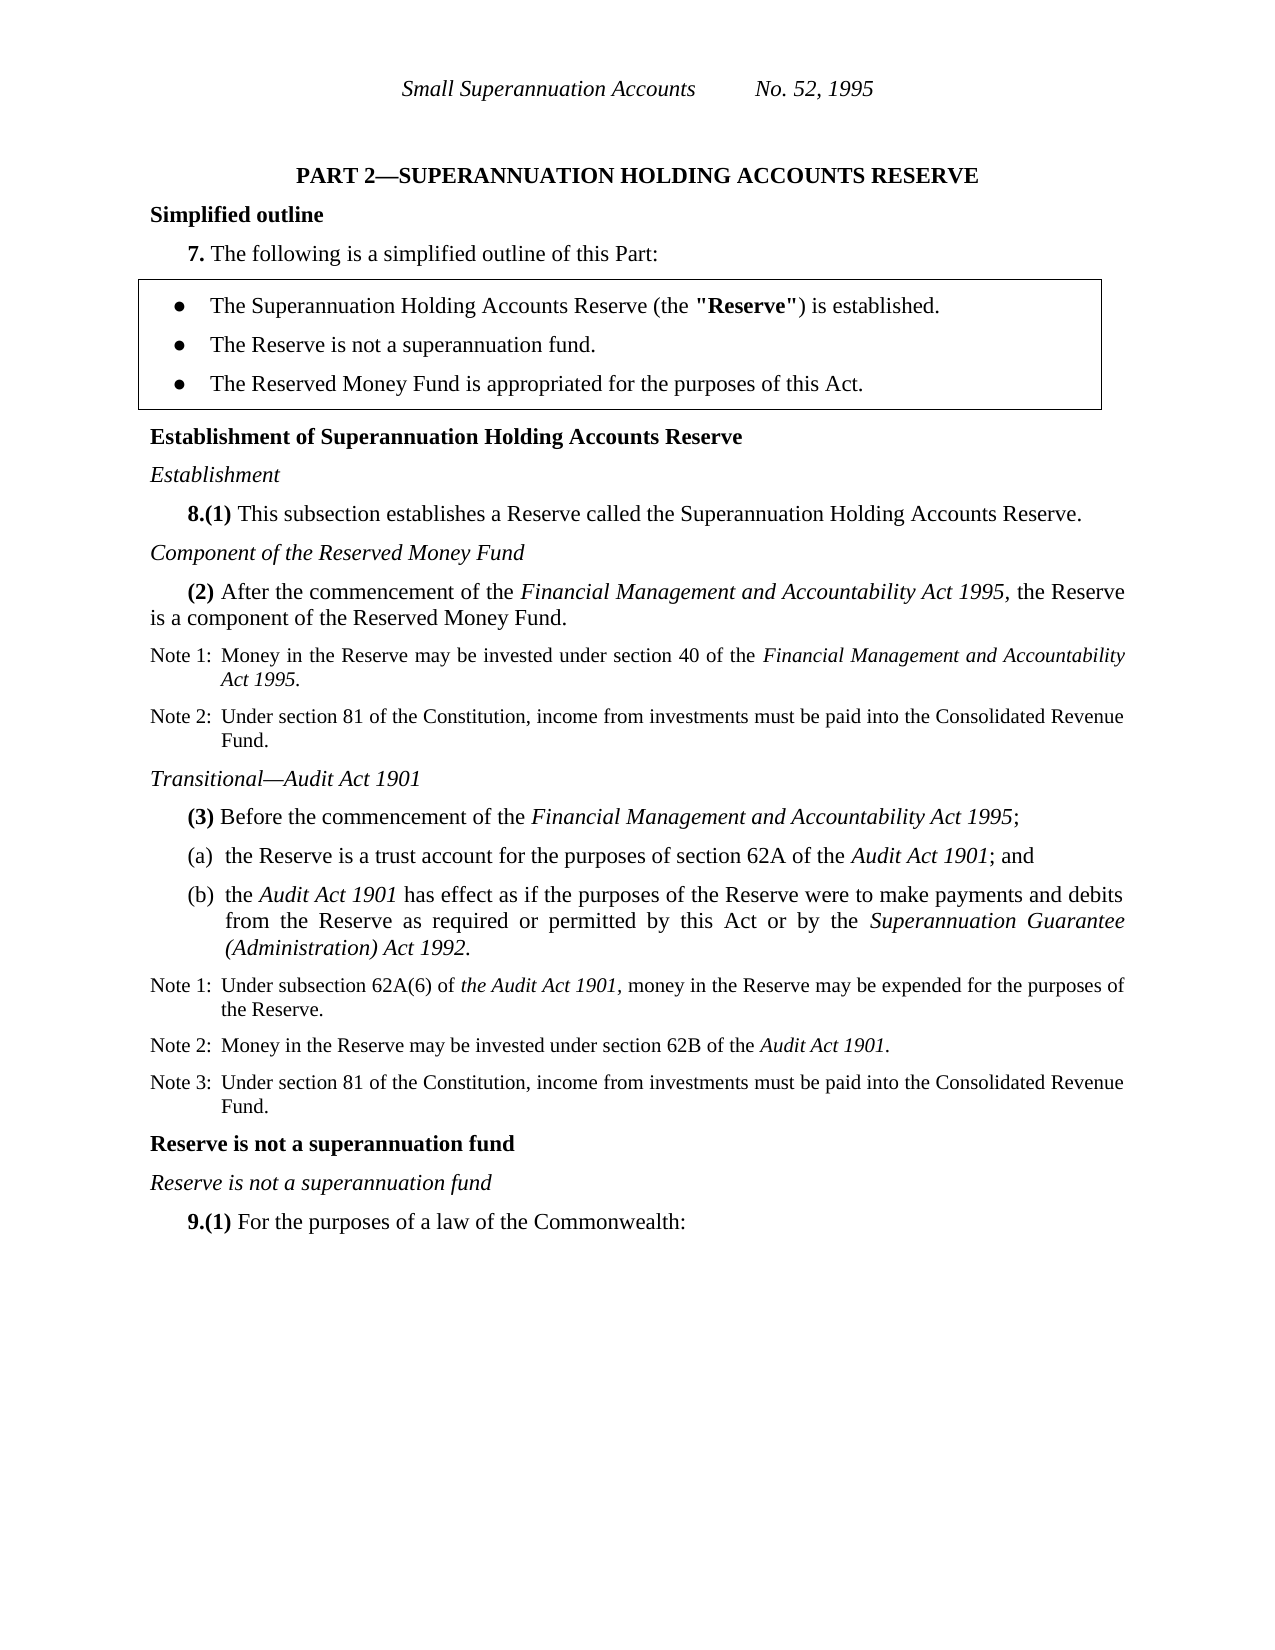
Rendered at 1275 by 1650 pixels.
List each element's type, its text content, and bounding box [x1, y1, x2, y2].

table_header ● The Superannuation Holding Accounts Reserve (the "Reserve") is established. ● The Reserve is not a superannuation fund. ● The Reserved Money Fund is appropriated for the purposes of this Act. [139, 280, 1101, 409]
text Establishment of Superannuation Holding Accounts Reserve [150, 423, 1125, 449]
text Note 2: Under section 81 of the Constitution, income from investments must be paid into the Consolidated Revenue Fund. [150, 704, 1125, 752]
text Reserve is not a superannuation fund [150, 1131, 1125, 1157]
text Transitional—Audit Act 1901 [150, 764, 1125, 791]
text 8.(1) This subsection establishes a Reserve called the Superannuation Holding Accounts Reserve. [150, 500, 1125, 527]
text Simplified outline [150, 201, 1125, 228]
text Establishment [150, 462, 1125, 488]
text (b) the Audit Act 1901 has effect as if the purposes of the Reserve were to make payments and debits from the Reserve as required or permitted by this Act or by the Superannuation Guarantee (Administration) Act 1992. [187, 881, 1125, 960]
text Note 2: Money in the Reserve may be invested under section 62B of the Audit Act 1901. [150, 1033, 1125, 1057]
text Reserve is not a superannuation fund [150, 1169, 1125, 1196]
text Note 1: Money in the Reserve may be invested under section 40 of the Financial Management and Accountability Act 1995. [150, 643, 1125, 691]
text Note 3: Under section 81 of the Constitution, income from investments must be paid into the Consolidated Revenue Fund. [150, 1070, 1125, 1118]
text (2) After the commencement of the Financial Management and Accountability Act 1995, the Reserve is a component of the Reserved Money Fund. [150, 578, 1125, 631]
text (3) Before the commencement of the Financial Management and Accountability Act 1995; [150, 803, 1125, 830]
text (a) the Reserve is a trust account for the purposes of section 62A of the Audit Act 1901; and [187, 842, 1125, 869]
text 9.(1) For the purposes of a law of the Commonwealth: [150, 1208, 1125, 1234]
text 7. The following is a simplified outline of this Part: [150, 240, 1125, 267]
text Note 1: Under subsection 62A(6) of the Audit Act 1901, money in the Reserve may be expended for the purposes of the Reserve. [150, 973, 1125, 1021]
text PART 2—SUPERANNUATION HOLDING ACCOUNTS RESERVE [150, 162, 1125, 189]
text Component of the Reserved Money Fund [150, 539, 1125, 566]
